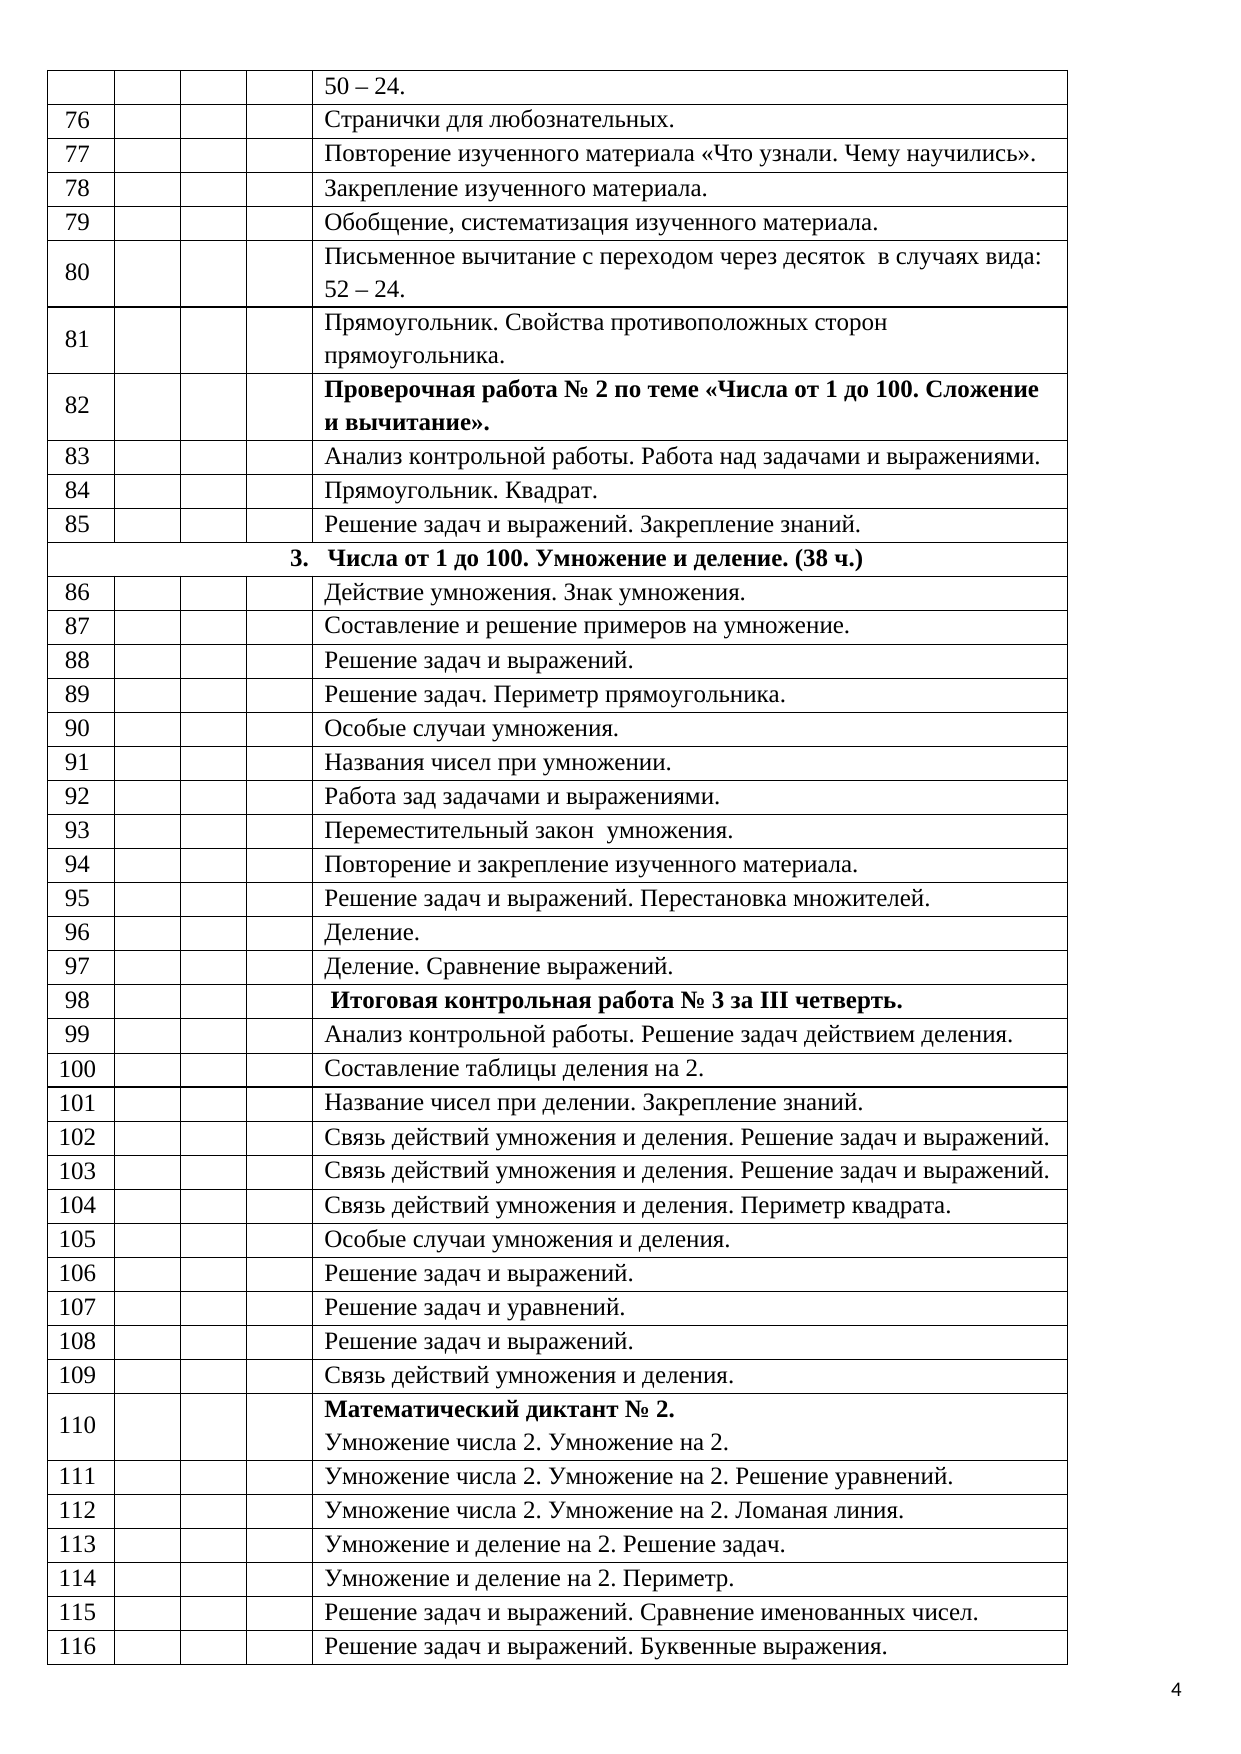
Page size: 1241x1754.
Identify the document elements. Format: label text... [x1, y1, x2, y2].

table_cell [181, 509, 246, 542]
table_cell 106 [48, 1258, 114, 1291]
table_cell [181, 1529, 246, 1562]
table_cell [115, 1461, 180, 1494]
table_cell [181, 1224, 246, 1257]
table_cell [181, 883, 246, 916]
table_cell [181, 241, 246, 306]
table_cell [247, 207, 312, 240]
table_cell [247, 917, 312, 950]
table_cell 87 [48, 611, 114, 644]
table_cell 90 [48, 713, 114, 746]
table_cell Математический диктант № 2. Умножение числа 2. Умножение на 2. [313, 1394, 1067, 1460]
table_cell 114 [48, 1563, 114, 1596]
table_cell [247, 1495, 312, 1528]
table_cell Составление таблицы деления на 2. [313, 1054, 1067, 1086]
table_cell [181, 645, 246, 678]
table_cell Умножение числа 2. Умножение на 2. Решение уравнений. [313, 1461, 1067, 1494]
table_cell [181, 173, 246, 206]
table_cell 86 [48, 577, 114, 609]
table_cell 95 [48, 883, 114, 916]
table_cell [247, 1360, 312, 1393]
table_cell [181, 985, 246, 1018]
table_cell Решение задач и выражений. [313, 1326, 1067, 1359]
table_cell [181, 1122, 246, 1154]
table_cell [115, 1122, 180, 1154]
table_cell Решение задач и выражений. [313, 1258, 1067, 1291]
table_cell [181, 815, 246, 848]
table_cell Решение задач и выражений. Сравнение именованных чисел. [313, 1597, 1067, 1630]
table_cell 84 [48, 475, 114, 508]
table_cell Решение задач и выражений. Буквенные выражения. [313, 1631, 1067, 1664]
table_cell [115, 241, 180, 306]
table_cell [181, 1563, 246, 1596]
table_cell [247, 441, 312, 474]
table_cell 116 [48, 1631, 114, 1664]
table_cell [247, 1156, 312, 1189]
table_cell Деление. [313, 917, 1067, 950]
table_cell Странички для любознательных. [313, 105, 1067, 137]
table_cell [181, 1190, 246, 1223]
table_cell [115, 207, 180, 240]
table_cell 81 [48, 308, 114, 373]
table_cell [181, 849, 246, 882]
table_cell [181, 374, 246, 440]
table_cell [115, 1529, 180, 1562]
table_cell 83 [48, 441, 114, 474]
table_cell 85 [48, 509, 114, 542]
table_cell [181, 577, 246, 609]
table_cell [247, 815, 312, 848]
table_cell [313, 71, 1067, 103]
table_cell [247, 577, 312, 609]
table_cell [247, 1326, 312, 1359]
table_cell 99 [48, 1019, 114, 1052]
table_cell 93 [48, 815, 114, 848]
table_cell Числа от 1 до 100. Умножение и деление. (38 ч.) [48, 543, 1067, 576]
table_cell 100 [48, 1054, 114, 1086]
table_cell [181, 747, 246, 780]
table_cell [181, 1461, 246, 1494]
table_cell [115, 1631, 180, 1664]
table_cell [247, 985, 312, 1018]
table_cell [247, 1631, 312, 1664]
table_cell Особые случаи умножения и деления. [313, 1224, 1067, 1257]
table_cell [181, 1156, 246, 1189]
table_cell [247, 139, 312, 172]
table_cell Решение задач. Периметр прямоугольника. [313, 679, 1067, 712]
table_cell [247, 71, 312, 103]
table_cell [247, 1529, 312, 1562]
table_cell [115, 1360, 180, 1393]
table_cell Обобщение, систематизация изученного материала. [313, 207, 1067, 240]
table_cell [115, 611, 180, 644]
table_cell 76 [48, 105, 114, 137]
table_cell [115, 883, 180, 916]
table_cell [115, 747, 180, 780]
table_cell Умножение и деление на 2. Решение задач. [313, 1529, 1067, 1562]
table_cell [181, 951, 246, 984]
table_cell Особые случаи умножения. [313, 713, 1067, 746]
table_cell 77 [48, 139, 114, 172]
table_cell [115, 815, 180, 848]
table_cell 96 [48, 917, 114, 950]
table_cell [115, 645, 180, 678]
table_cell [247, 241, 312, 306]
table_cell Деление. Сравнение выражений. [313, 951, 1067, 984]
table_cell [115, 1597, 180, 1630]
table_cell [247, 1258, 312, 1291]
table_cell [115, 308, 180, 373]
table_cell Связь действий умножения и деления. Решение задач и выражений. [313, 1122, 1067, 1154]
table_cell Прямоугольник. Свойства противоположных сторон прямоугольника. [313, 308, 1067, 373]
table_cell [181, 1394, 246, 1460]
table_cell [181, 713, 246, 746]
table_cell 105 [48, 1224, 114, 1257]
table_cell 101 [48, 1088, 114, 1121]
table_cell [247, 173, 312, 206]
table_cell [115, 374, 180, 440]
table_cell Повторение и закрепление изученного материала. [313, 849, 1067, 882]
table_cell [247, 105, 312, 137]
table_cell 103 [48, 1156, 114, 1189]
table_cell [181, 917, 246, 950]
table_cell Прямоугольник. Квадрат. [313, 475, 1067, 508]
table_cell [181, 207, 246, 240]
table_cell Действие умножения. Знак умножения. [313, 577, 1067, 609]
table_cell [247, 645, 312, 678]
table_cell 94 [48, 849, 114, 882]
table_cell [115, 1563, 180, 1596]
table_cell [181, 475, 246, 508]
table_cell [247, 1394, 312, 1460]
table_cell [181, 781, 246, 814]
table_cell [115, 1054, 180, 1086]
table_cell Работа зад задачами и выражениями. [313, 781, 1067, 814]
table_cell [115, 1190, 180, 1223]
table_cell Связь действий умножения и деления. [313, 1360, 1067, 1393]
table_cell Связь действий умножения и деления. Решение задач и выражений. [313, 1156, 1067, 1189]
table_cell 115 [48, 1597, 114, 1630]
table_cell Название чисел при делении. Закрепление знаний. [313, 1088, 1067, 1121]
table_cell [115, 105, 180, 137]
table_cell [247, 1122, 312, 1154]
table_cell 98 [48, 985, 114, 1018]
table_cell Решение задач и выражений. [313, 645, 1067, 678]
table_cell 107 [48, 1292, 114, 1325]
table_cell Умножение и деление на 2. Периметр. [313, 1563, 1067, 1596]
table_cell Анализ контрольной работы. Работа над задачами и выражениями. [313, 441, 1067, 474]
table_cell 111 [48, 1461, 114, 1494]
table_cell [247, 781, 312, 814]
table_cell [247, 1224, 312, 1257]
table_cell Связь действий умножения и деления. Периметр квадрата. [313, 1190, 1067, 1223]
table_cell 79 [48, 207, 114, 240]
table_cell [181, 1054, 246, 1086]
table_cell [181, 139, 246, 172]
table_cell Итоговая контрольная работа № 3 за III четверть. [313, 985, 1067, 1018]
table_cell [115, 713, 180, 746]
table_cell [181, 611, 246, 644]
table_cell Переместительный закон умножения. [313, 815, 1067, 848]
table_cell [247, 1461, 312, 1494]
table_cell [181, 105, 246, 137]
table_cell [115, 679, 180, 712]
table_cell [115, 173, 180, 206]
table_cell [115, 1224, 180, 1257]
table_cell Повторение изученного материала «Что узнали. Чему научились». [313, 139, 1067, 172]
table_cell Решение задач и выражений. Перестановка множителей. [313, 883, 1067, 916]
table_cell [115, 71, 180, 103]
table_cell [247, 679, 312, 712]
table_cell [247, 509, 312, 542]
table_cell 109 [48, 1360, 114, 1393]
table_cell 104 [48, 1190, 114, 1223]
table_cell 102 [48, 1122, 114, 1154]
table_cell [181, 1292, 246, 1325]
table_cell [247, 713, 312, 746]
table_cell Умножение числа 2. Умножение на 2. Ломаная линия. [313, 1495, 1067, 1528]
table_cell Анализ контрольной работы. Решение задач действием деления. [313, 1019, 1067, 1052]
table_cell [115, 849, 180, 882]
table_cell [181, 1495, 246, 1528]
table_cell [247, 1054, 312, 1086]
table_cell 80 [48, 241, 114, 306]
table_cell [181, 1631, 246, 1664]
table_cell Письменное вычитание с переходом через десяток в случаях вида: 52 – 24. [313, 241, 1067, 306]
table_cell [247, 1292, 312, 1325]
table_cell [247, 1190, 312, 1223]
table_cell 88 [48, 645, 114, 678]
table_cell [181, 1597, 246, 1630]
table_cell [181, 71, 246, 103]
table_cell 78 [48, 173, 114, 206]
table_cell [181, 1258, 246, 1291]
table_cell 113 [48, 1529, 114, 1562]
table_cell 92 [48, 781, 114, 814]
table_cell [247, 308, 312, 373]
table_cell [181, 1360, 246, 1393]
table_cell [115, 577, 180, 609]
table_cell [115, 1088, 180, 1121]
table_cell [115, 1326, 180, 1359]
table_cell [247, 849, 312, 882]
table_cell [115, 509, 180, 542]
table_cell 108 [48, 1326, 114, 1359]
table_cell 112 [48, 1495, 114, 1528]
table_cell 97 [48, 951, 114, 984]
table_cell Решение задач и выражений. Закрепление знаний. [313, 509, 1067, 542]
table_cell [115, 1292, 180, 1325]
table_cell [115, 1019, 180, 1052]
table_cell [247, 1597, 312, 1630]
table_cell [115, 917, 180, 950]
table_cell [181, 308, 246, 373]
table_cell [181, 679, 246, 712]
table_cell [247, 883, 312, 916]
table_cell 91 [48, 747, 114, 780]
table_cell [247, 1563, 312, 1596]
table_cell [115, 1156, 180, 1189]
table_cell 89 [48, 679, 114, 712]
table_cell [247, 951, 312, 984]
table_cell Названия чисел при умножении. [313, 747, 1067, 780]
table_cell Составление и решение примеров на умножение. [313, 611, 1067, 644]
table_cell [247, 374, 312, 440]
table_cell [115, 951, 180, 984]
table_cell [115, 781, 180, 814]
table_cell [181, 441, 246, 474]
table_cell [247, 611, 312, 644]
table_cell [181, 1326, 246, 1359]
table_cell [115, 1394, 180, 1460]
table_cell [115, 475, 180, 508]
table_cell [115, 1258, 180, 1291]
table_cell [181, 1088, 246, 1121]
table_cell [115, 1495, 180, 1528]
table_cell [181, 1019, 246, 1052]
table_cell 110 [48, 1394, 114, 1460]
table_cell Проверочная работа № 2 по теме «Числа от 1 до 100. Сложение и вычитание». [313, 374, 1067, 440]
table_cell Решение задач и уравнений. [313, 1292, 1067, 1325]
table_cell 82 [48, 374, 114, 440]
table_cell [247, 1088, 312, 1121]
table_cell Закрепление изученного материала. [313, 173, 1067, 206]
table_cell [115, 139, 180, 172]
table_cell [247, 1019, 312, 1052]
table_cell [247, 747, 312, 780]
table_cell [115, 985, 180, 1018]
table_cell 75 [48, 71, 114, 103]
table_cell [247, 475, 312, 508]
table_cell [115, 441, 180, 474]
